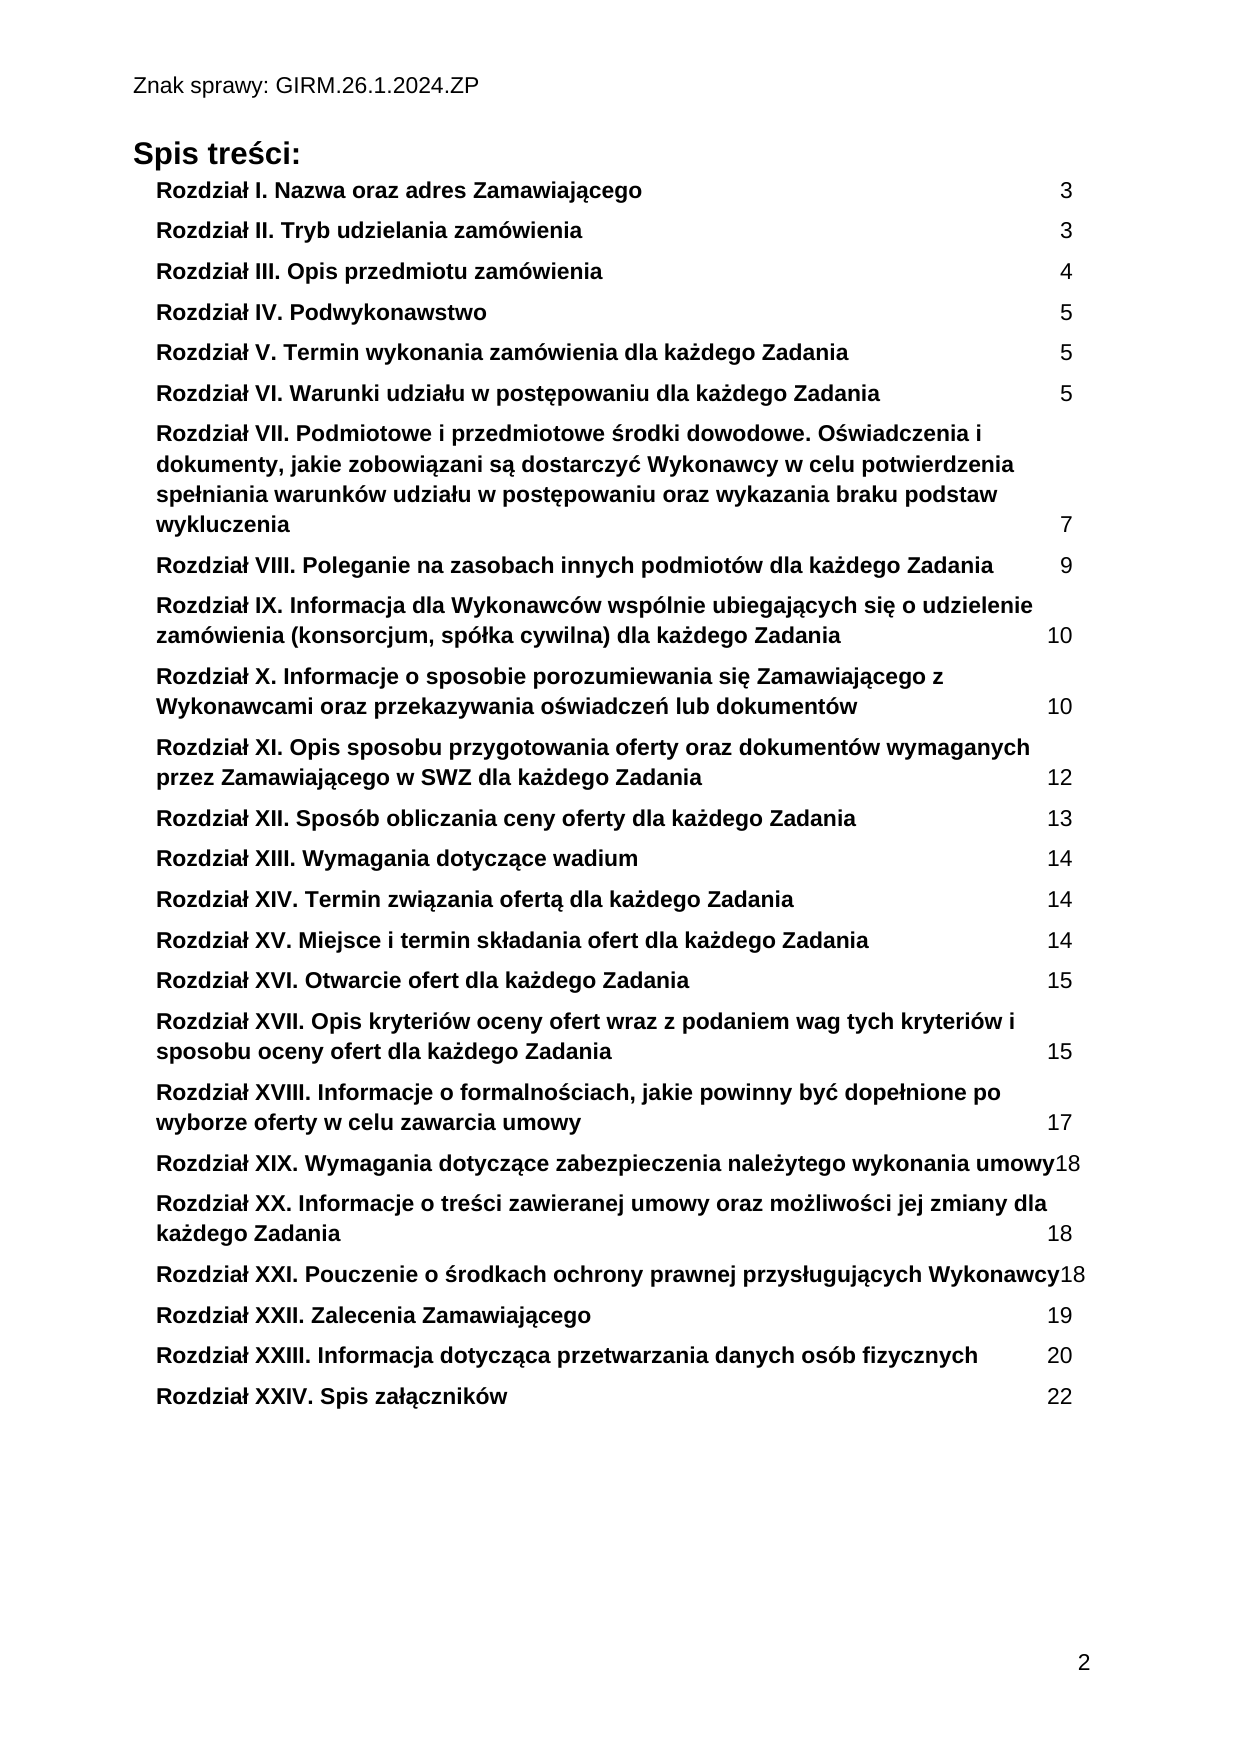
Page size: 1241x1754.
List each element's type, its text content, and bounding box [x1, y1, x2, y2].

text Spis treści: [133, 135, 1090, 171]
